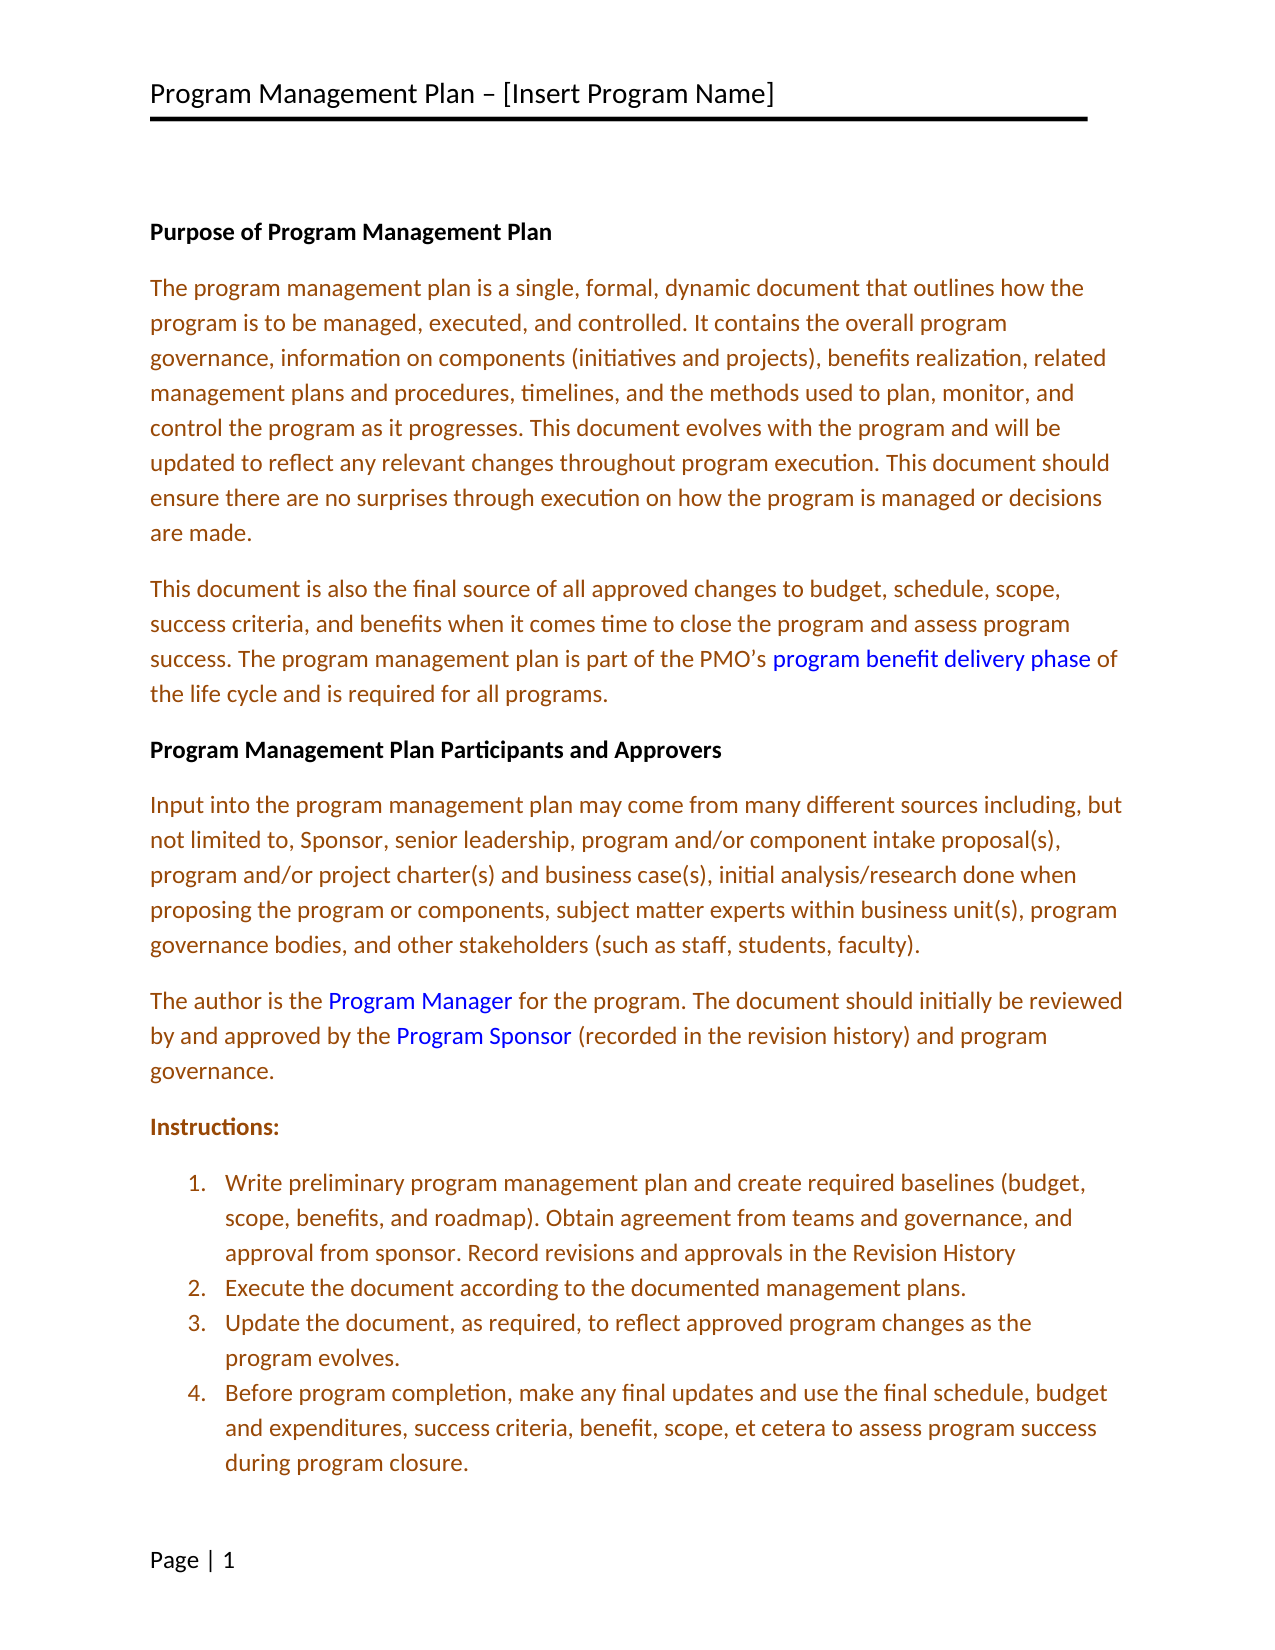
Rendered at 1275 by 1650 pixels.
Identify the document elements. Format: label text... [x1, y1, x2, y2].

text The author is the Program Manager for the program. The document should initially be reviewed by and approved by the Program Sponsor (recorded in the revision history) and program governance. [150, 986, 1125, 1086]
list Write preliminary program management plan and create required baselines (budget, scope, benefits, and roadmap). Obtain agreement from teams and governance, and approval from sponsor. Record revisions and approvals in the Revision History [187, 1167, 1125, 1268]
text Instructions: [150, 1111, 1125, 1142]
text Input into the program management plan may come from many different sources including, but not limited to, Sponsor, senior leadership, program and/or component intake proposal(s), program and/or project charter(s) and business case(s), initial analysis/research done when proposing the program or components, subject matter experts within business unit(s), program governance bodies, and other stakeholders (such as staff, students, faculty). [150, 790, 1125, 960]
text The program management plan is a single, formal, dynamic document that outlines how the program is to be managed, executed, and controlled. It contains the overall program governance, information on components (initiatives and projects), benefits realization, related management plans and procedures, timelines, and the methods used to plan, monitor, and control the program as it progresses. This document evolves with the program and will be updated to reflect any relevant changes throughout program execution. This document should ensure there are no surprises through execution on how the program is managed or decisions are made. [150, 272, 1125, 548]
picture [150, 110, 1088, 127]
text Purpose of Program Management Plan [150, 216, 1125, 247]
text Program Management Plan Participants and Approvers [150, 734, 1125, 764]
list Before program completion, make any final updates and use the final schedule, budget and expenditures, success criteria, benefit, scope, et cetera to assess program success during program closure. [187, 1377, 1125, 1478]
list Execute the document according to the documented management plans. [187, 1272, 1125, 1303]
list Update the document, as required, to reflect approved program changes as the program evolves. [187, 1307, 1125, 1373]
text This document is also the final source of all approved changes to budget, schedule, scope, success criteria, and benefits when it comes time to close the program and assess program success. The program management plan is part of the PMO’s program benefit delivery phase of the life cycle and is required for all programs. [150, 573, 1125, 708]
